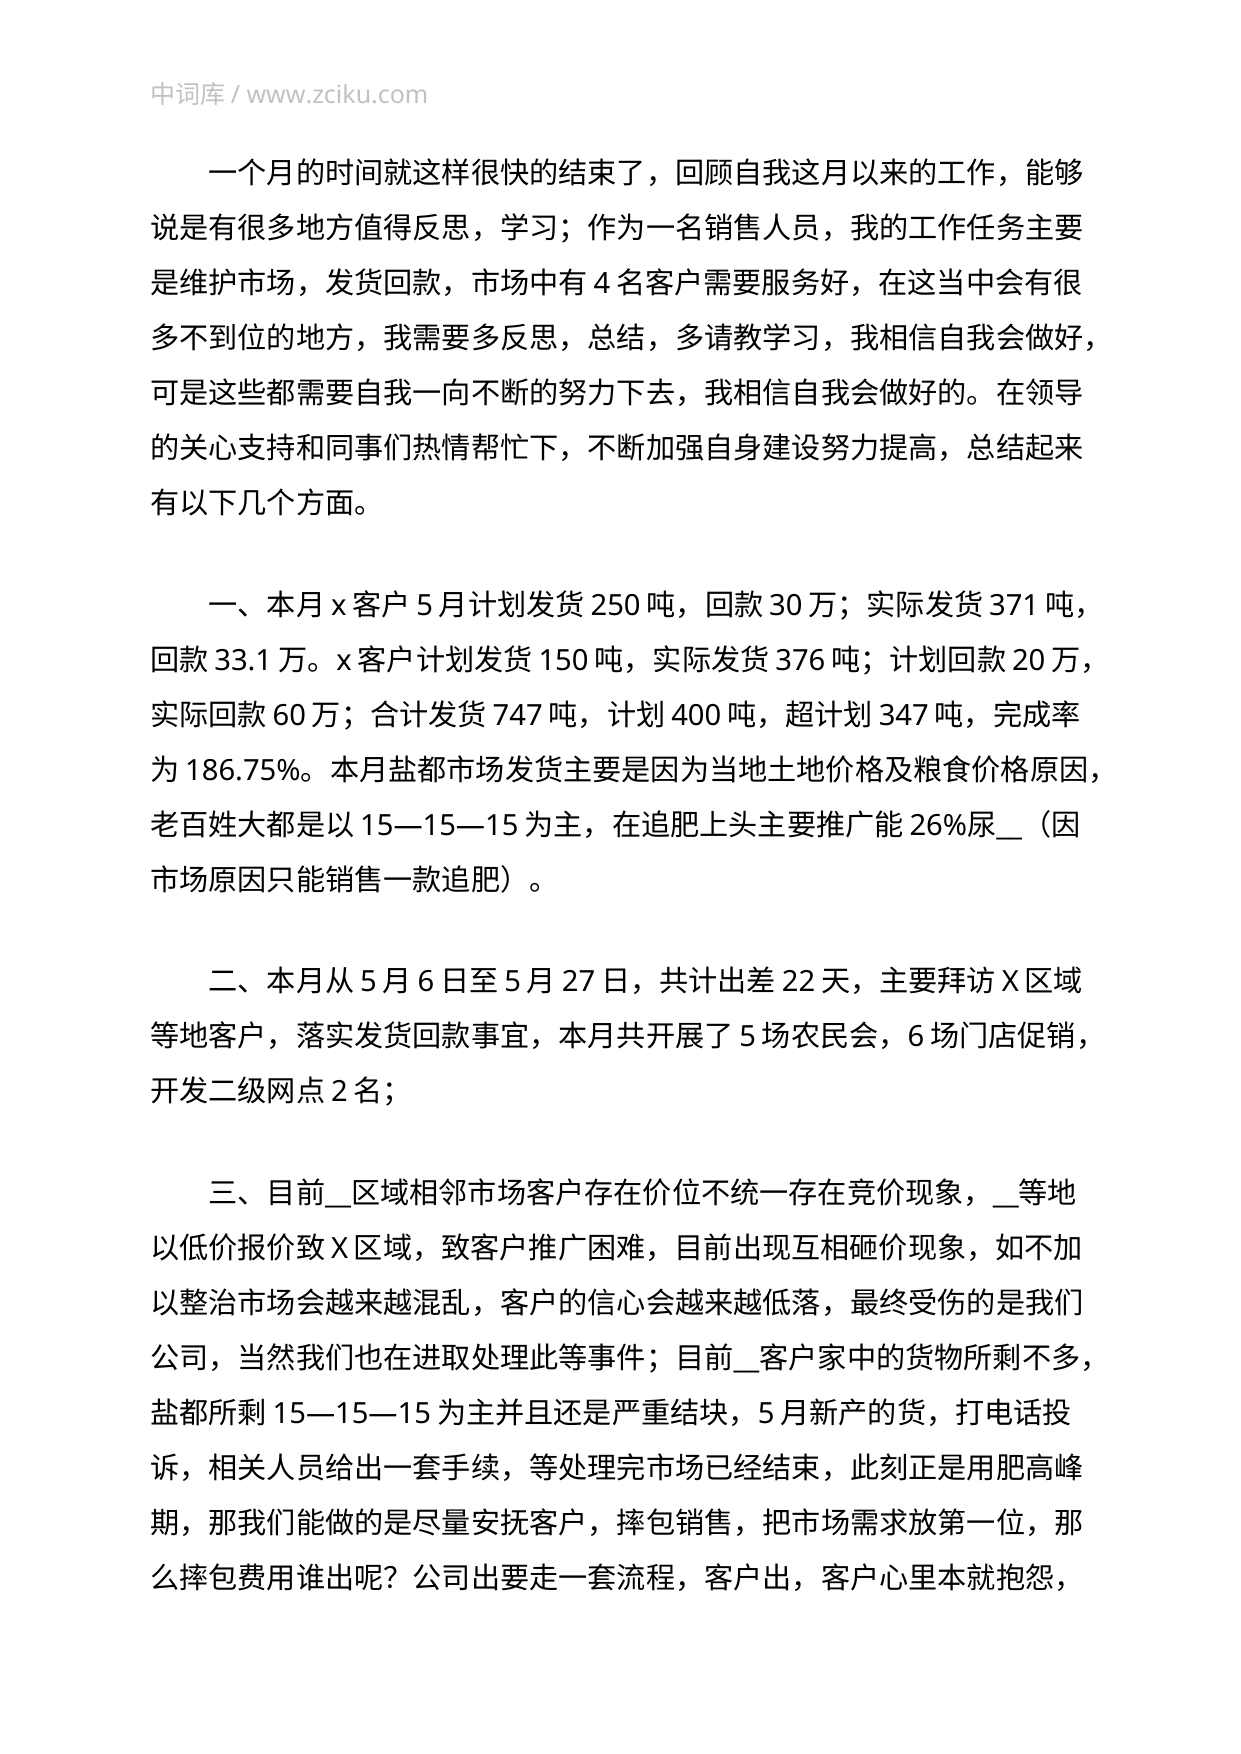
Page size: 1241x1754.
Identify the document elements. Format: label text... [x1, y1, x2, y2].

text 一、本月x客户5月计划发货250吨，回款30万；实际发货371吨，回款33.1万。x客户计划发货150吨，实际发货376吨；计划回款20万，实际回款60万；合计发货747吨，计划400吨，超计划347吨，完成率为186.75%。本月盐都市场发货主要是因为当地土地价格及粮食价格原因，老百姓大都是以15—15—15为主，在追肥上头主要推广能26%尿__（因市场原因只能销售一款追肥）。 [150, 581, 1090, 898]
text 一个月的时间就这样很快的结束了，回顾自我这月以来的工作，能够说是有很多地方值得反思，学习；作为一名销售人员，我的工作任务主要是维护市场，发货回款，市场中有4名客户需要服务好，在这当中会有很多不到位的地方，我需要多反思，总结，多请教学习，我相信自我会做好，可是这些都需要自我一向不断的努力下去，我相信自我会做好的。在领导的关心支持和同事们热情帮忙下，不断加强自身建设努力提高，总结起来有以下几个方面。 [150, 150, 1090, 522]
text 二、本月从5月6日至5月27日，共计出差22天，主要拜访X区域等地客户，落实发货回款事宜，本月共开展了5场农民会，6场门店促销，开发二级网点2名； [150, 958, 1090, 1110]
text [150, 1170, 1090, 1597]
